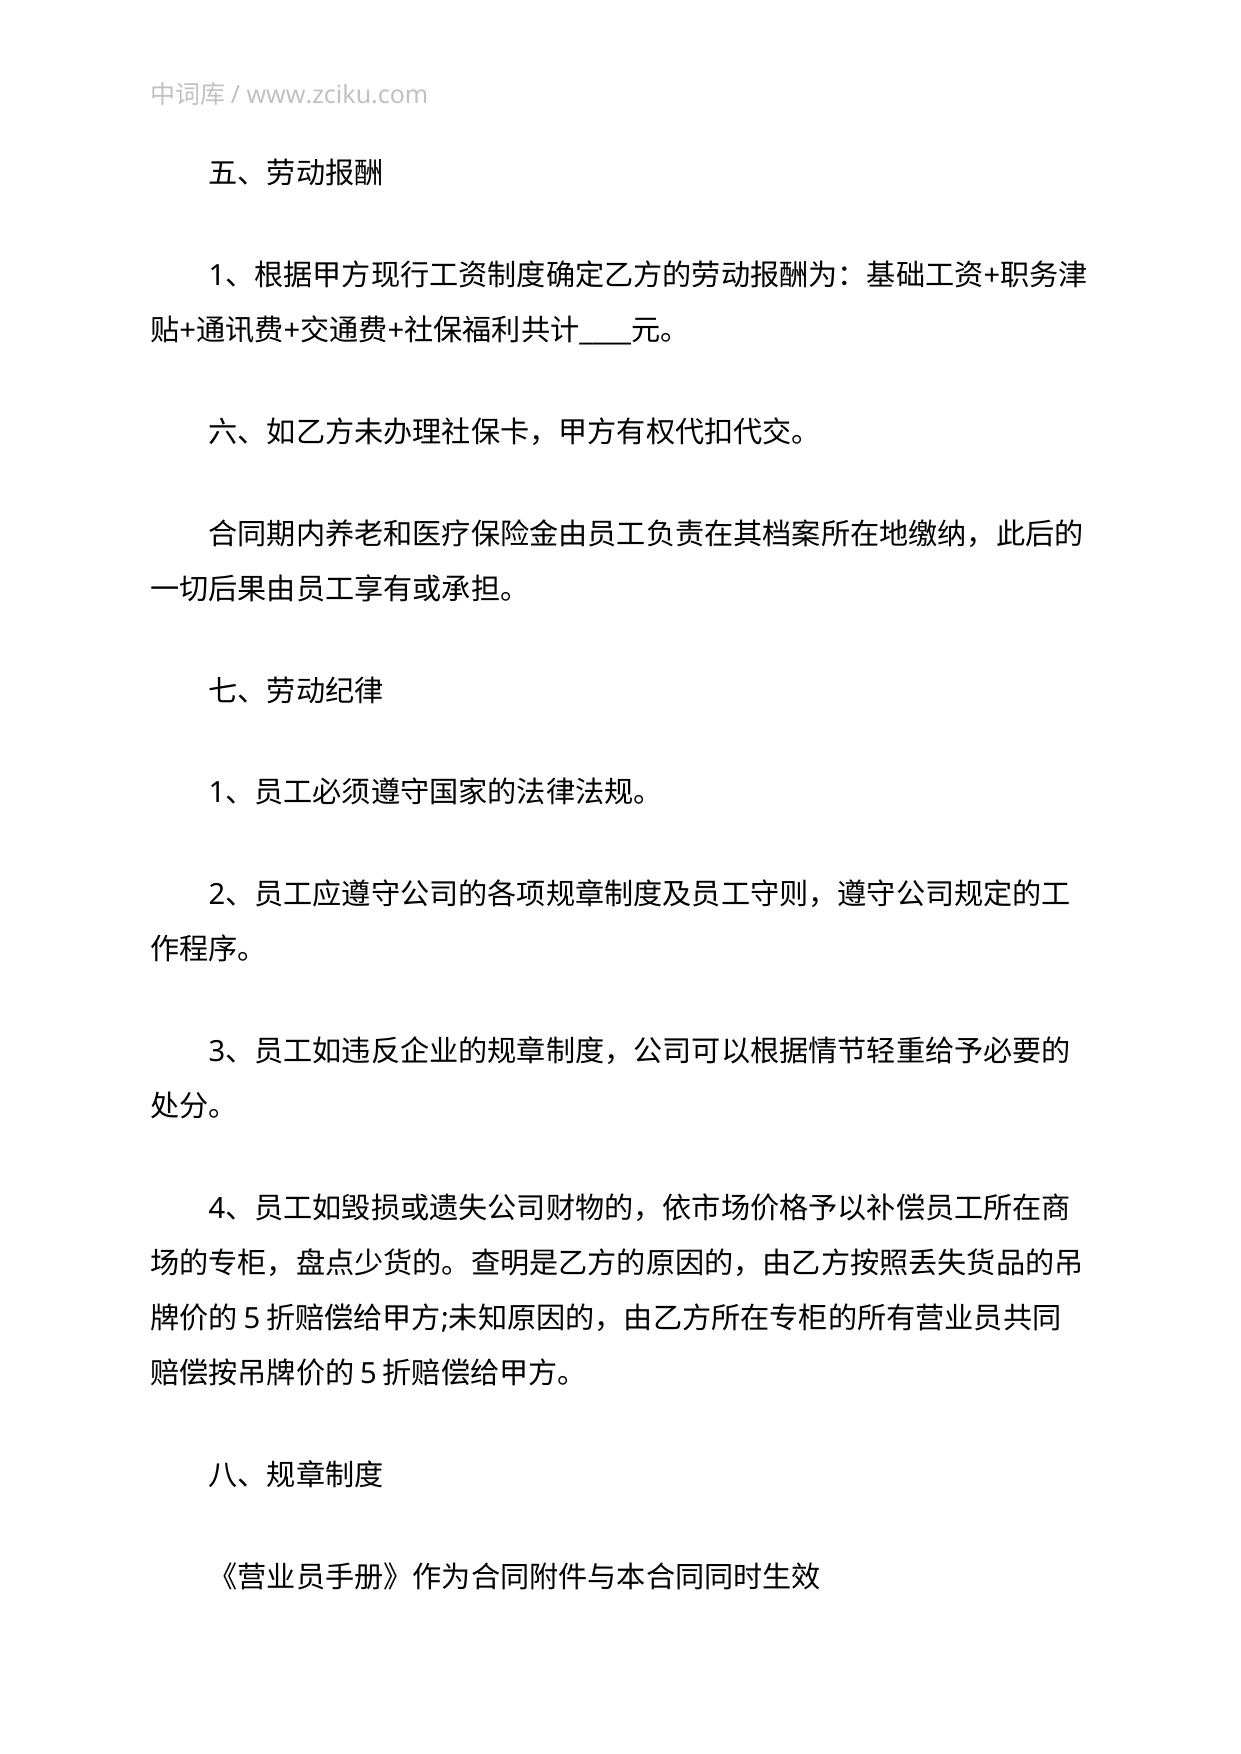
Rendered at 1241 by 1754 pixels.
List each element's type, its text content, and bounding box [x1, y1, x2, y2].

text 八、规章制度 [150, 1451, 1090, 1494]
text 1、根据甲方现行工资制度确定乙方的劳动报酬为：基础工资+职务津贴+通讯费+交通费+社保福利共计____元。 [150, 252, 1090, 349]
text 五、劳动报酬 [150, 150, 1090, 192]
text 《营业员手册》作为合同附件与本合同同时生效 [150, 1553, 1090, 1595]
text 2、员工应遵守公司的各项规章制度及员工守则，遵守公司规定的工作程序。 [150, 871, 1090, 968]
text 七、劳动纪律 [150, 667, 1090, 709]
text 1、员工必须遵守国家的法律法规。 [150, 769, 1090, 811]
text 4、员工如毁损或遗失公司财物的，依市场价格予以补偿员工所在商场的专柜，盘点少货的。查明是乙方的原因的，由乙方按照丢失货品的吊牌价的5折赔偿给甲方;未知原因的，由乙方所在专柜的所有营业员共同赔偿按吊牌价的5折赔偿给甲方。 [150, 1184, 1090, 1392]
text 3、员工如违反企业的规章制度，公司可以根据情节轻重给予必要的处分。 [150, 1028, 1090, 1125]
text 六、如乙方未办理社保卡，甲方有权代扣代交。 [150, 409, 1090, 451]
text 合同期内养老和医疗保险金由员工负责在其档案所在地缴纳，此后的一切后果由员工享有或承担。 [150, 511, 1090, 608]
